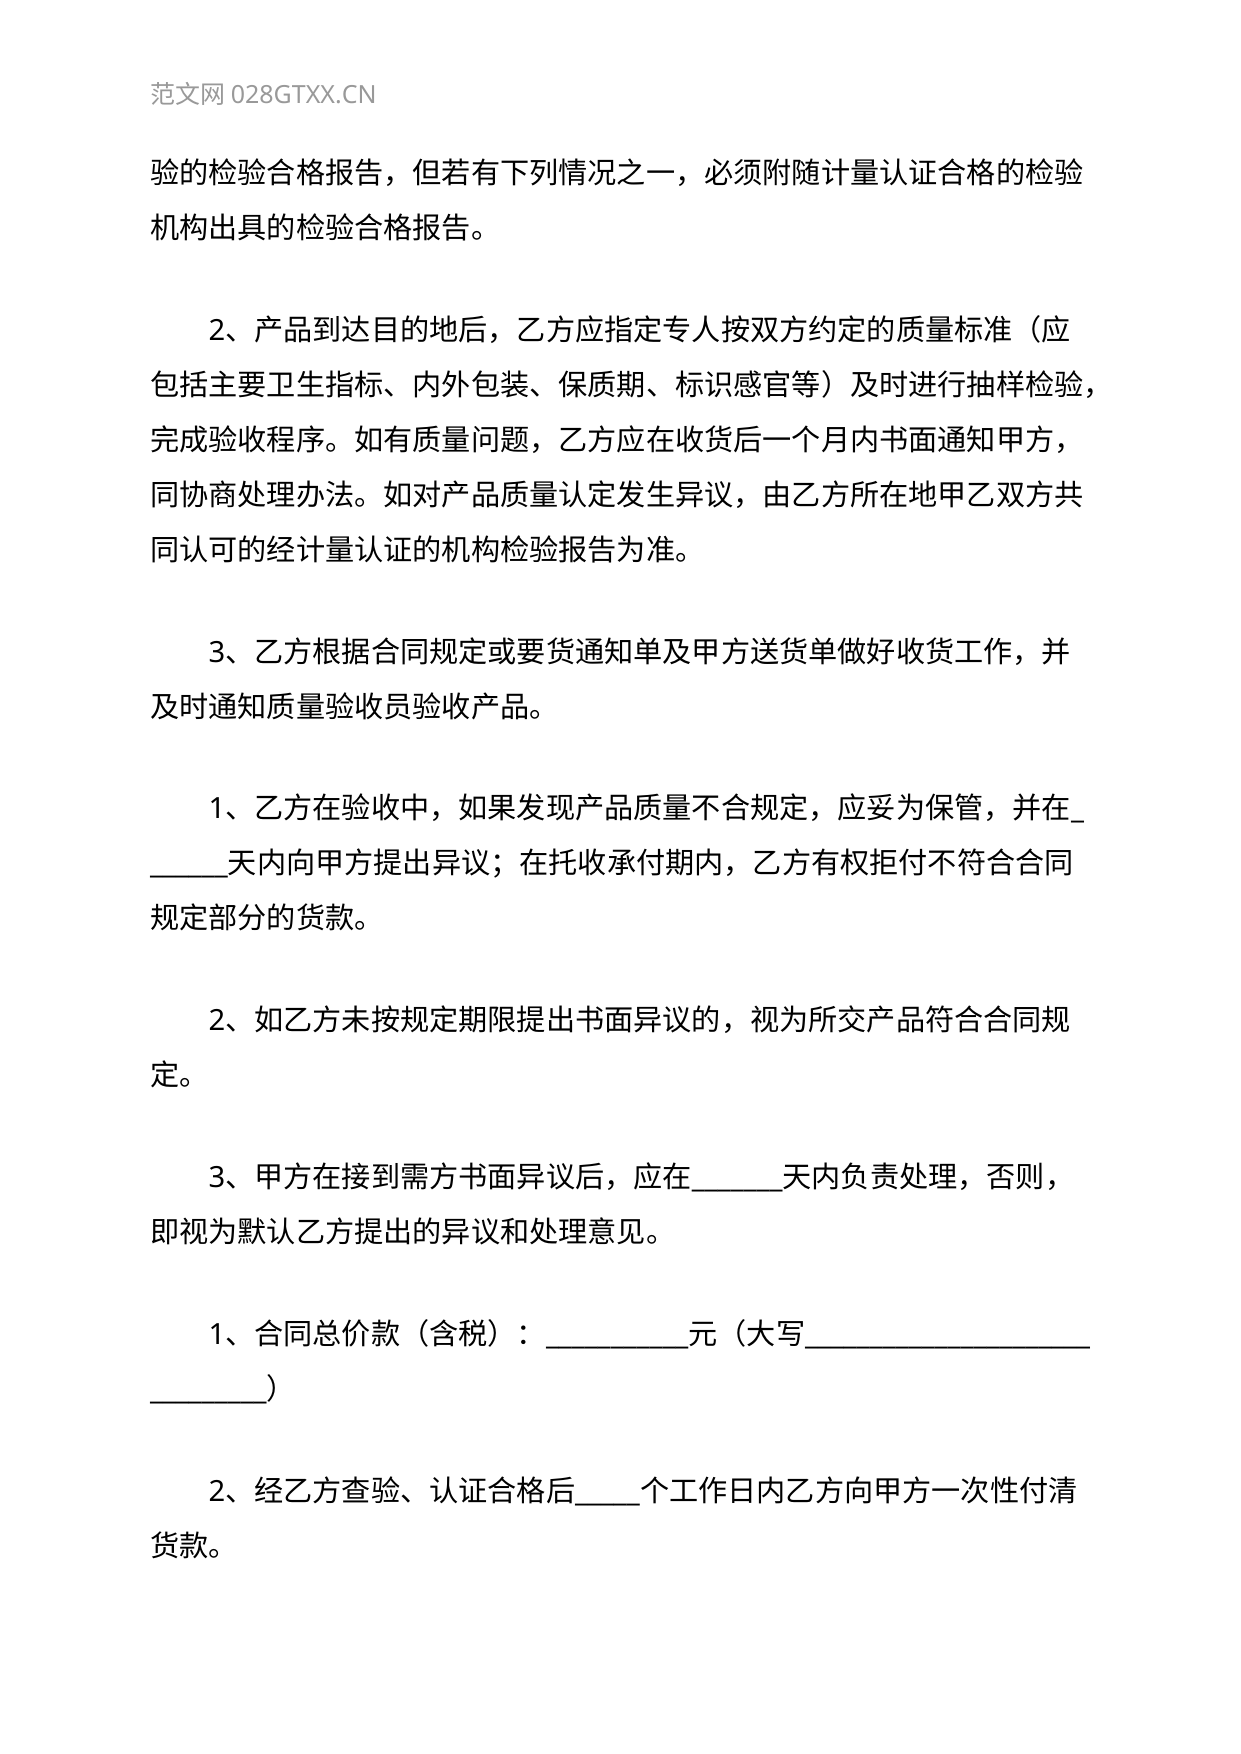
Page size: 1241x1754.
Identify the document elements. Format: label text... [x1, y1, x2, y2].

text 3、甲方在接到需方书面异议后，应在_______天内负责处理，否则，即视为默认乙方提出的异议和处理意见。 [150, 1153, 1090, 1251]
text 2、产品到达目的地后，乙方应指定专人按双方约定的质量标准（应包括主要卫生指标、内外包装、保质期、标识感官等）及时进行抽样检验，完成验收程序。如有质量问题，乙方应在收货后一个月内书面通知甲方，同协商处理办法。如对产品质量认定发生异议，由乙方所在地甲乙双方共同认可的经计量认证的机构检验报告为准。 [150, 307, 1090, 569]
text 1、合同总价款（含税）：___________元（大写_______________________________） [150, 1310, 1090, 1408]
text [150, 150, 1090, 247]
text 3、乙方根据合同规定或要货通知单及甲方送货单做好收货工作，并及时通知质量验收员验收产品。 [150, 628, 1090, 725]
text 2、如乙方未按规定期限提出书面异议的，视为所交产品符合合同规定。 [150, 997, 1090, 1094]
text 2、经乙方查验、认证合格后_____个工作日内乙方向甲方一次性付清货款。 [150, 1467, 1090, 1564]
text 1、乙方在验收中，如果发现产品质量不合规定，应妥为保管，并在_______天内向甲方提出异议；在托收承付期内，乙方有权拒付不符合合同规定部分的货款。 [150, 785, 1090, 937]
